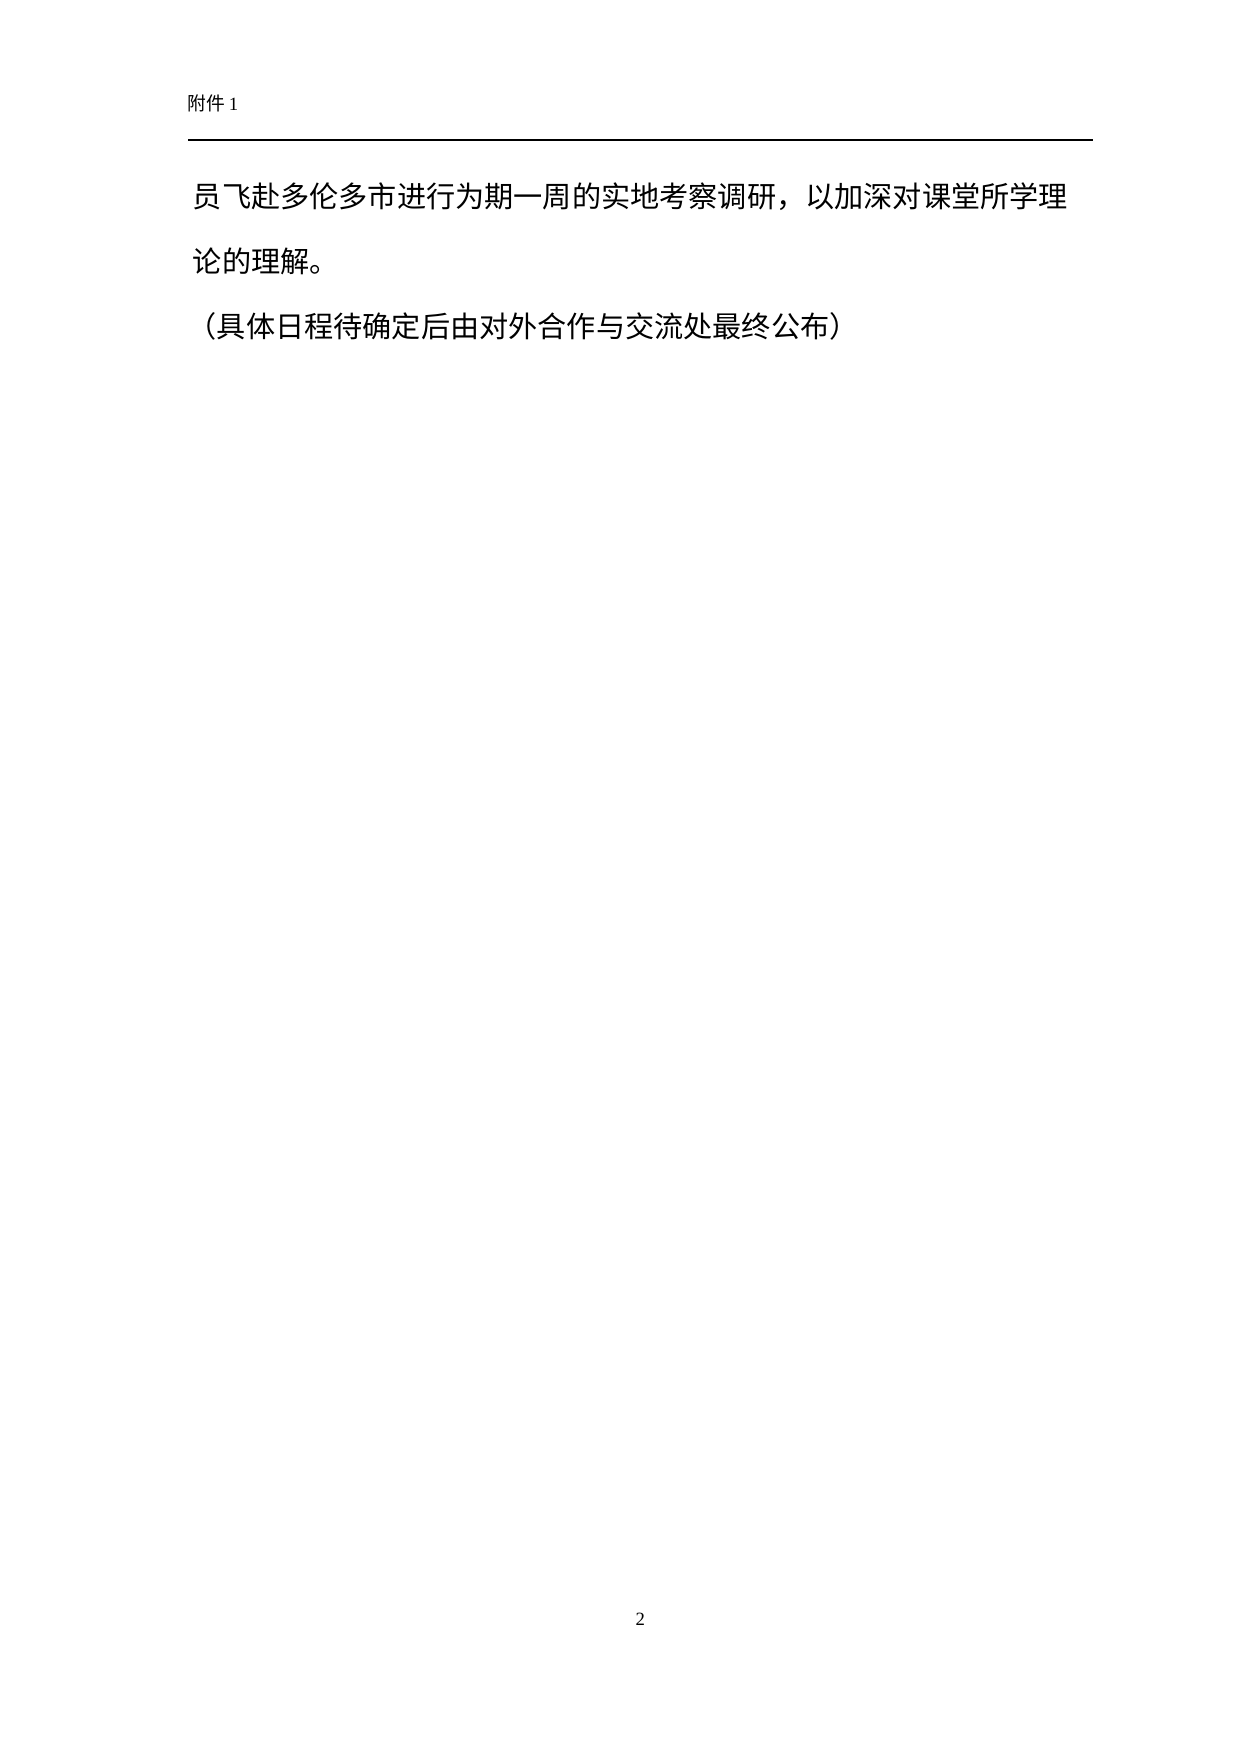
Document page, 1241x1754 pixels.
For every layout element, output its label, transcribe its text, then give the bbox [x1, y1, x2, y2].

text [193, 162, 1085, 292]
text （具体日程待确定后由对外合作与交流处最终公布） [187, 292, 1093, 357]
